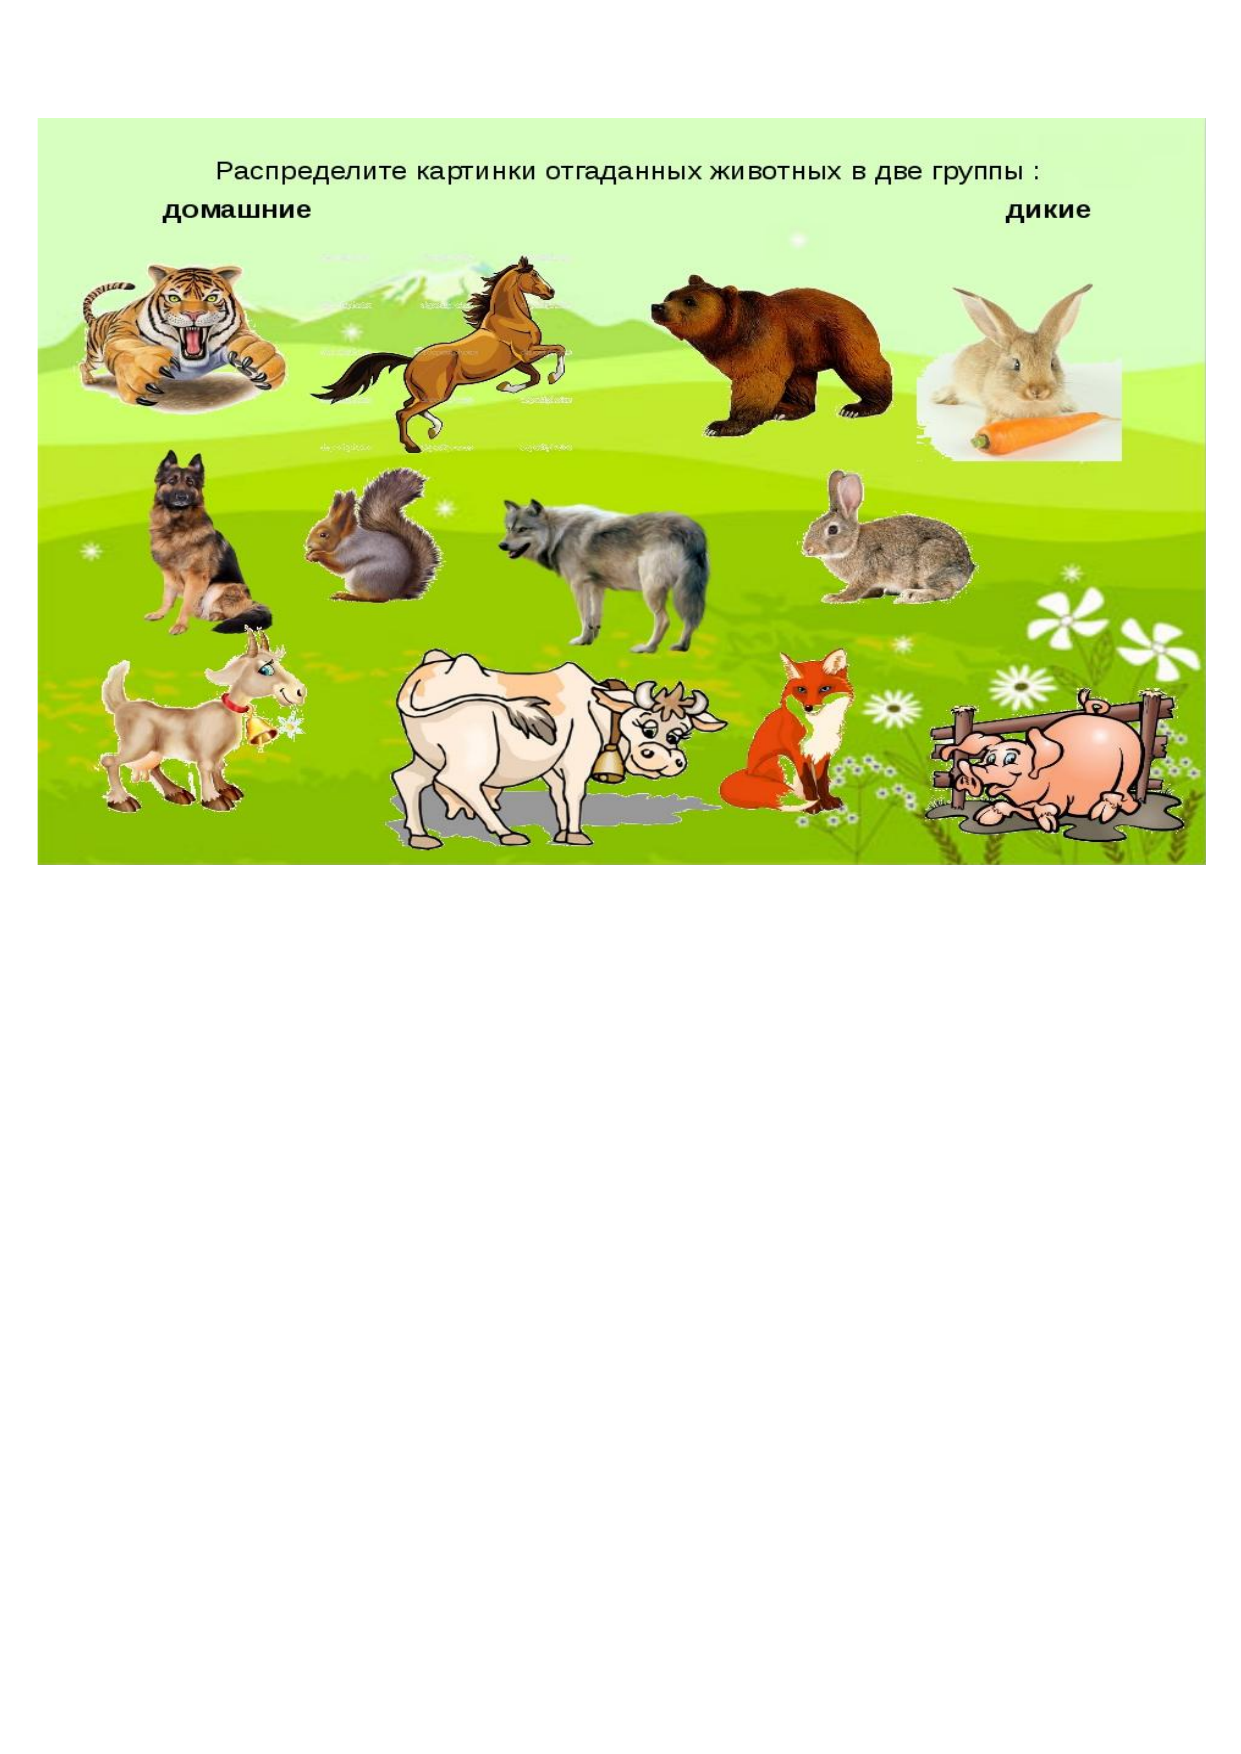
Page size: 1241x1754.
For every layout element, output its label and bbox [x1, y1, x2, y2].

picture [37, 118, 1205, 864]
